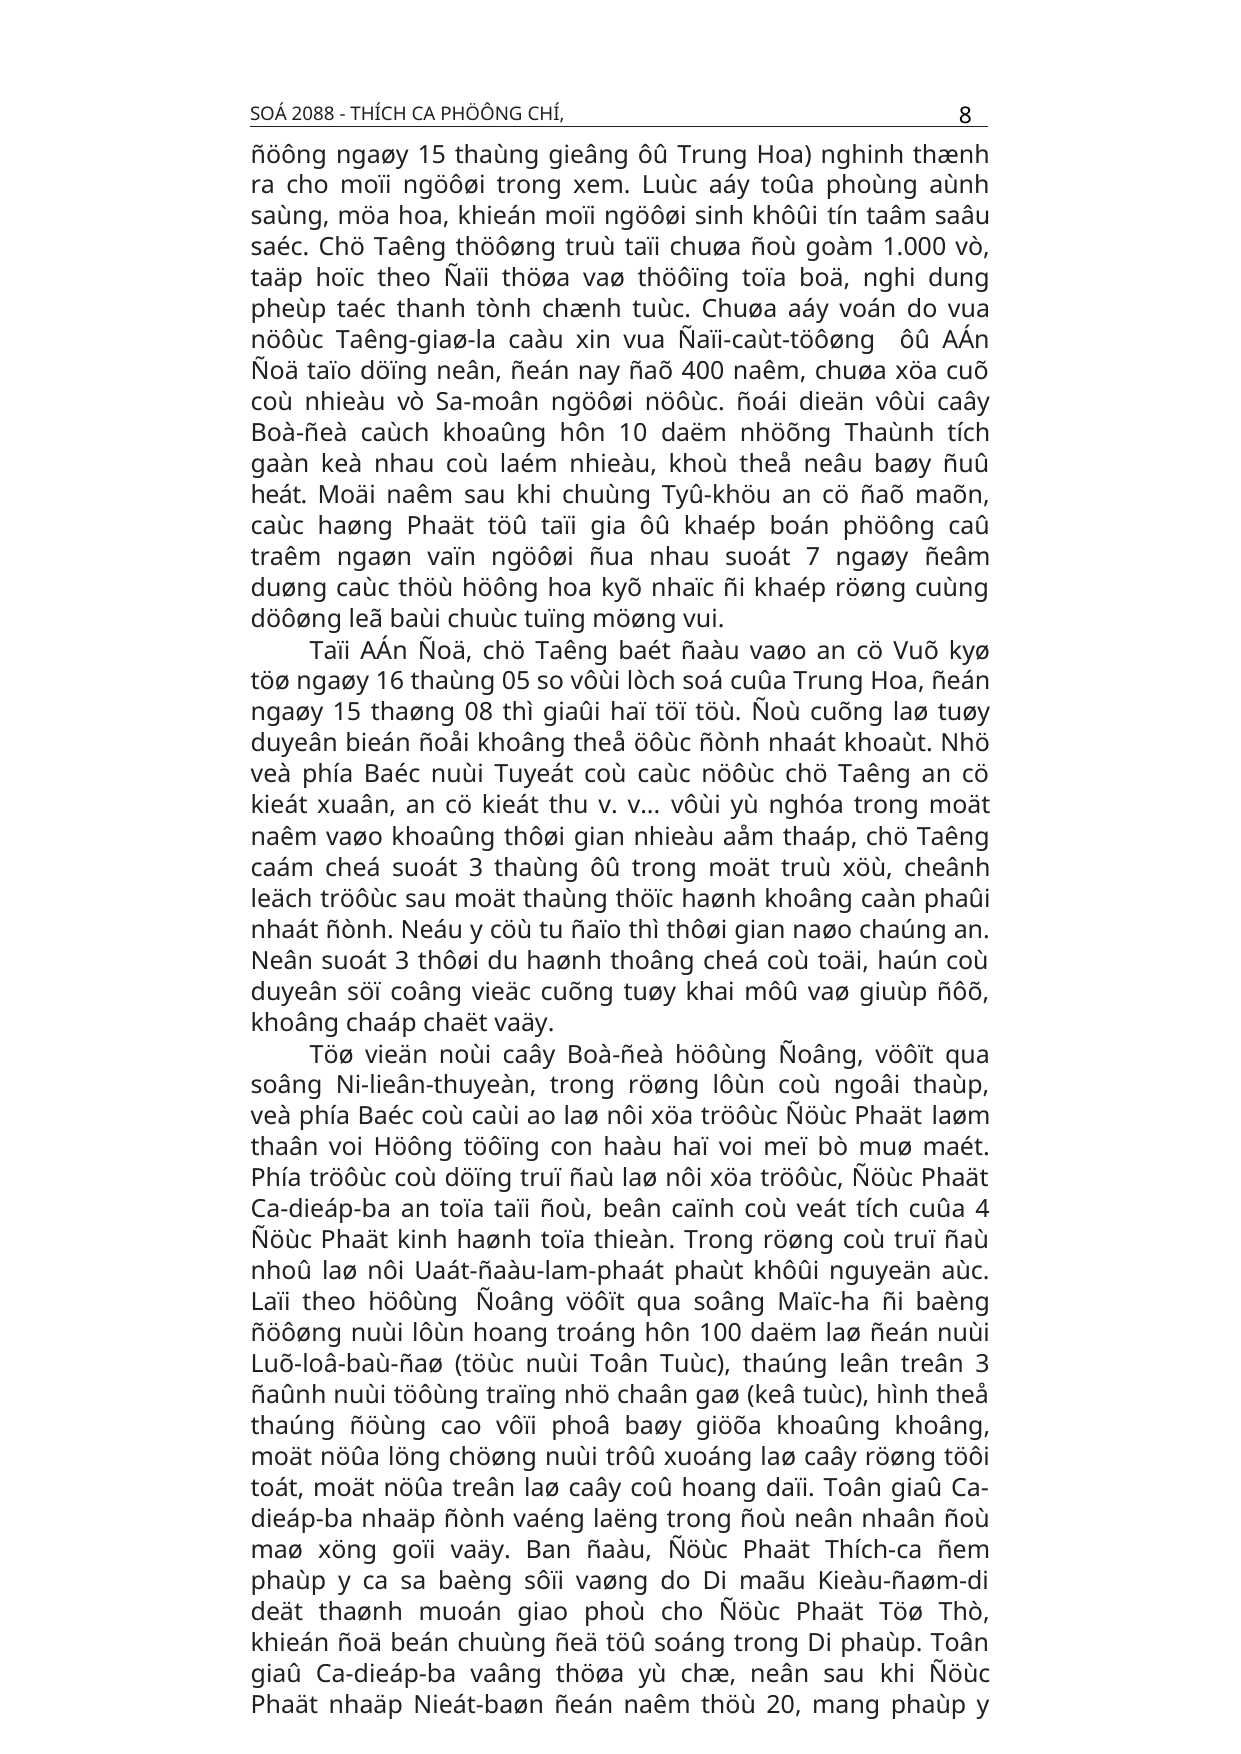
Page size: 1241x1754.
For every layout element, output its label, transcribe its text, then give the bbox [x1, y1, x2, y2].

text ñöông ngaøy 15 thaùng gieâng ôû Trung Hoa) nghinh thænh ra cho moïi ngöôøi trong xem. Luùc aáy toûa phoùng aùnh saùng, möa hoa, khieán moïi ngöôøi sinh khôûi tín taâm saâu saéc. Chö Taêng thöôøng truù taïi chuøa ñoù goàm 1.000 vò, taäp hoïc theo Ñaïi thöøa vaø thöôïng toïa boä, nghi dung pheùp taéc thanh tònh chænh tuùc. Chuøa aáy voán do vua nöôùc Taêng-giaø-la caàu xin vua Ñaïi-caùt-töôøng ôû AÁn Ñoä taïo döïng neân, ñeán nay ñaõ 400 naêm, chuøa xöa cuõ coù nhieàu vò Sa-moân ngöôøi nöôùc. ñoái dieän vôùi caây Boà-ñeà caùch khoaûng hôn 10 daëm nhöõng Thaùnh tích gaàn keà nhau coù laém nhieàu, khoù theå neâu baøy ñuû heát. Moäi naêm sau khi chuùng Tyû-khöu an cö ñaõ maõn, caùc haøng Phaät töû taïi gia ôû khaép boán phöông caû traêm ngaøn vaïn ngöôøi ñua nhau suoát 7 ngaøy ñeâm duøng caùc thöù höông hoa kyõ nhaïc ñi khaép röøng cuùng döôøng leã baùi chuùc tuïng möøng vui. [250, 138, 990, 635]
text Taïi AÁn Ñoä, chö Taêng baét ñaàu vaøo an cö Vuõ kyø töø ngaøy 16 thaùng 05 so vôùi lòch soá cuûa Trung Hoa, ñeán ngaøy 15 thaøng 08 thì giaûi haï töï töù. Ñoù cuõng laø tuøy duyeân bieán ñoåi khoâng theå öôùc ñònh nhaát khoaùt. Nhö veà phía Baéc nuùi Tuyeát coù caùc nöôùc chö Taêng an cö kieát xuaân, an cö kieát thu v. v... vôùi yù nghóa trong moät naêm vaøo khoaûng thôøi gian nhieàu aåm thaáp, chö Taêng caám cheá suoát 3 thaùng ôû trong moät truù xöù, cheânh leäch tröôùc sau moät thaùng thöïc haønh khoâng caàn phaûi nhaát ñònh. Neáu y cöù tu ñaïo thì thôøi gian naøo chaúng an. Neân suoát 3 thôøi du haønh thoâng cheá coù toäi, haún coù duyeân söï coâng vieäc cuõng tuøy khai môû vaø giuùp ñôõ, khoâng chaáp chaët vaäy. [250, 635, 990, 1038]
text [250, 1038, 990, 1721]
